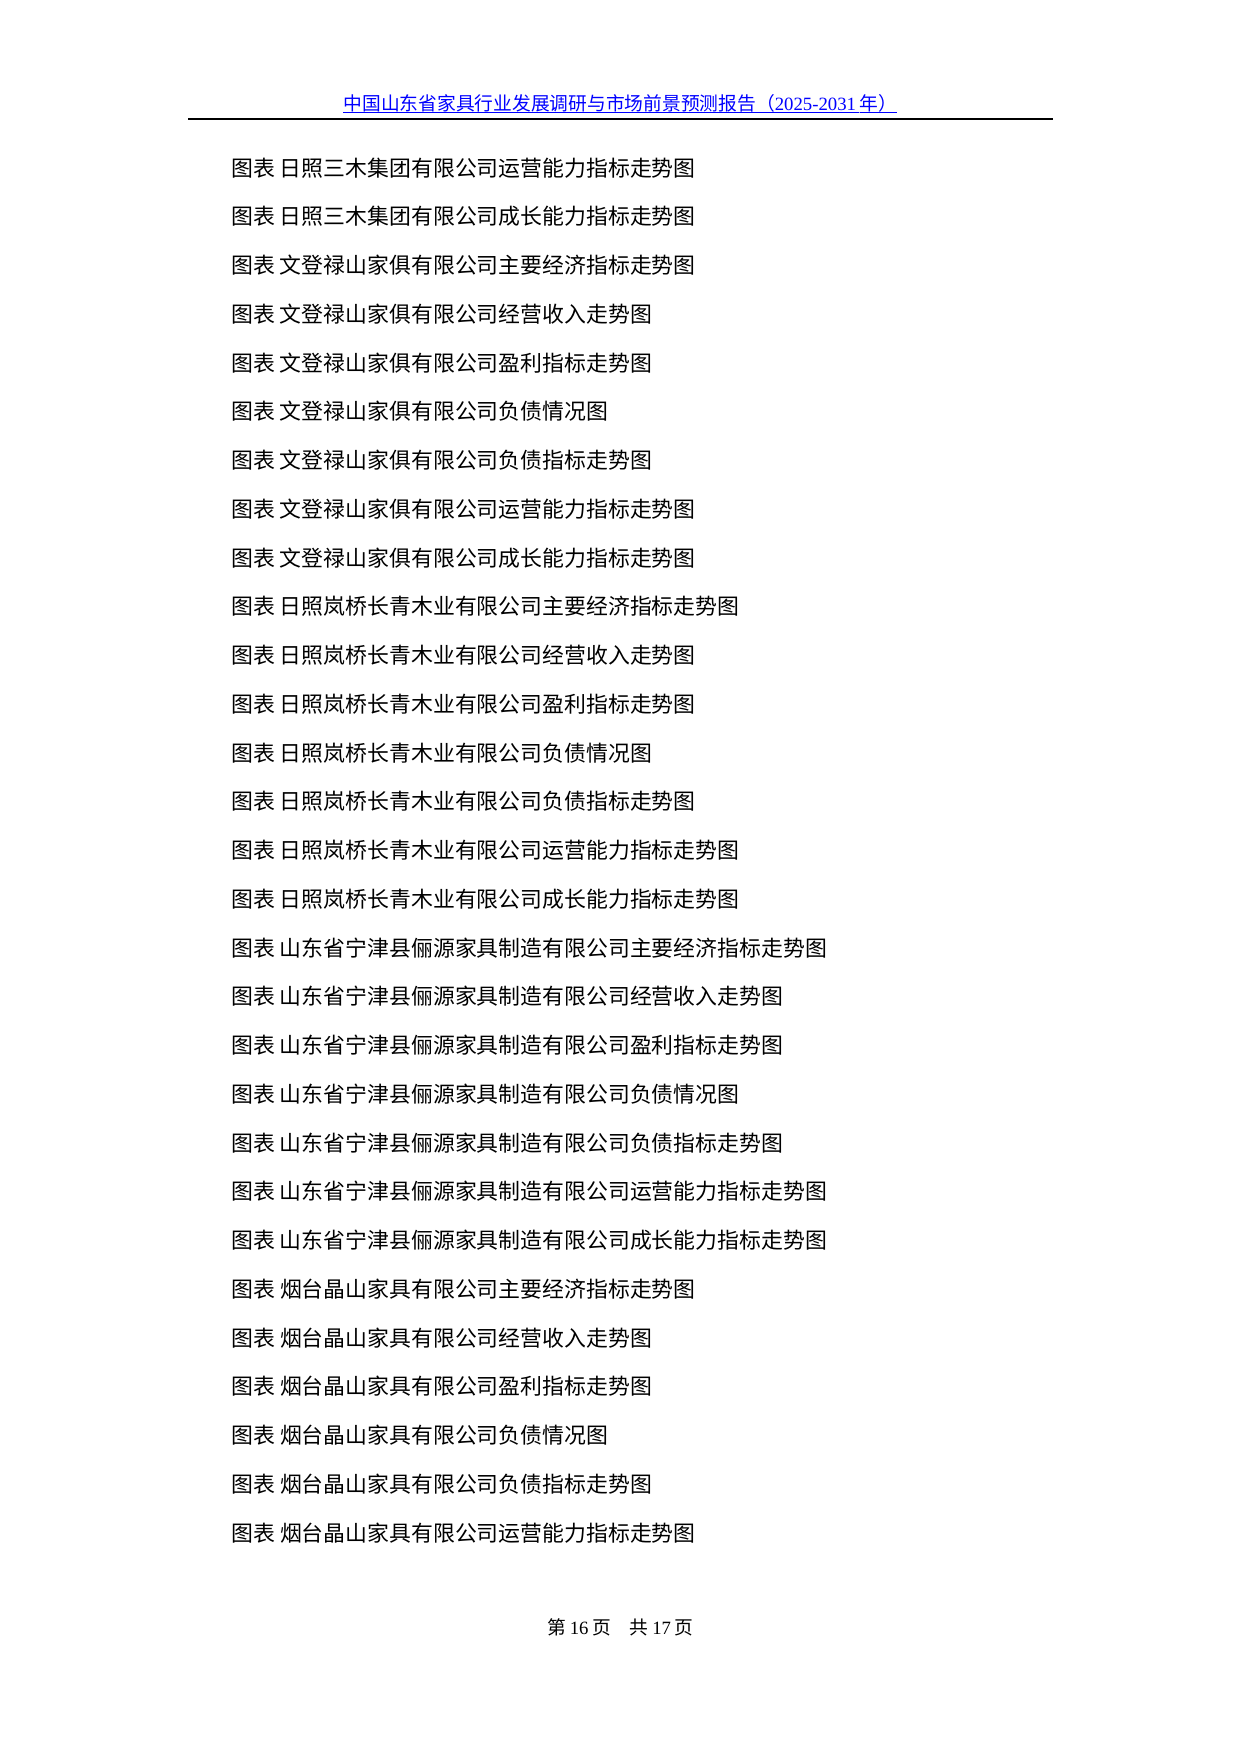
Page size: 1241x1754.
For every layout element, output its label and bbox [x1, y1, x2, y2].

text [187, 150, 1053, 1548]
